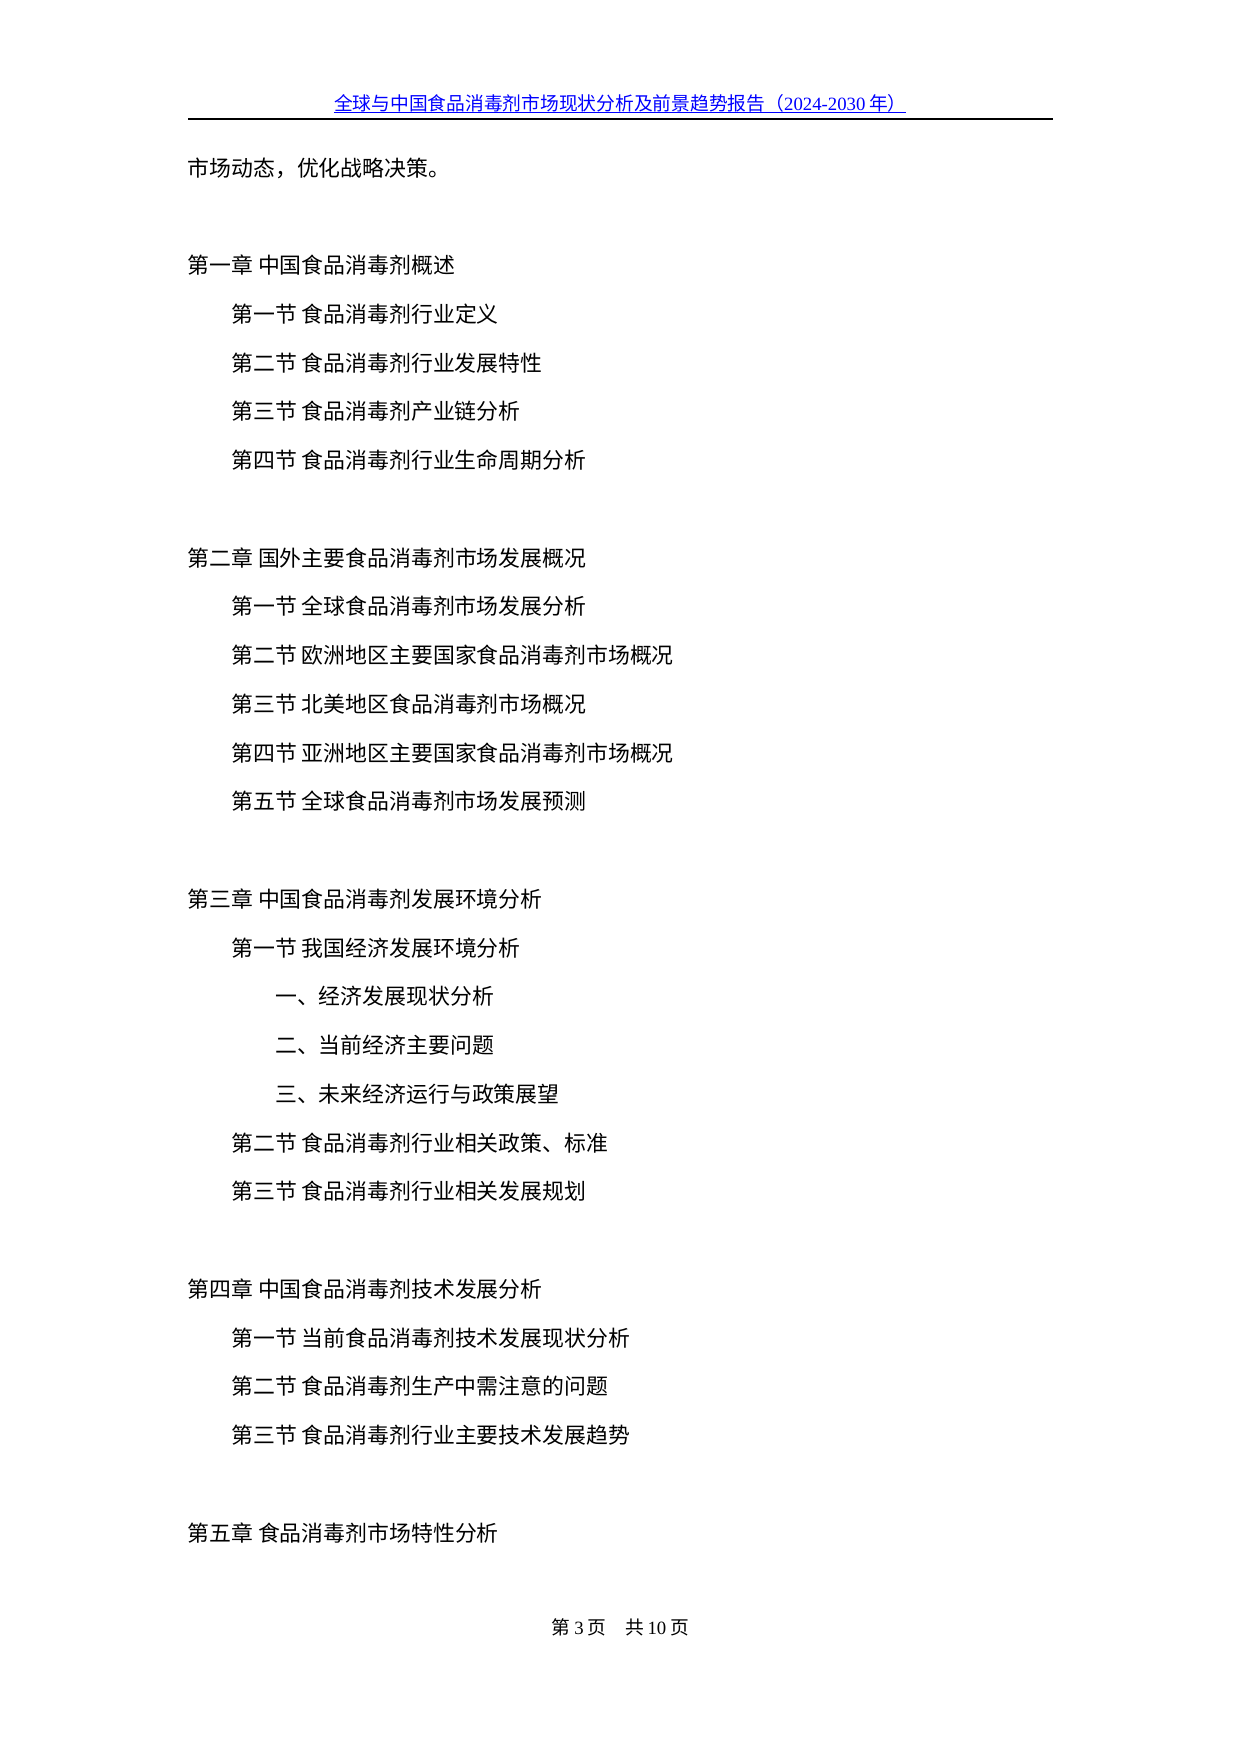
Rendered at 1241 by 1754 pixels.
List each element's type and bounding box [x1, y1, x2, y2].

text [187, 150, 1053, 1548]
